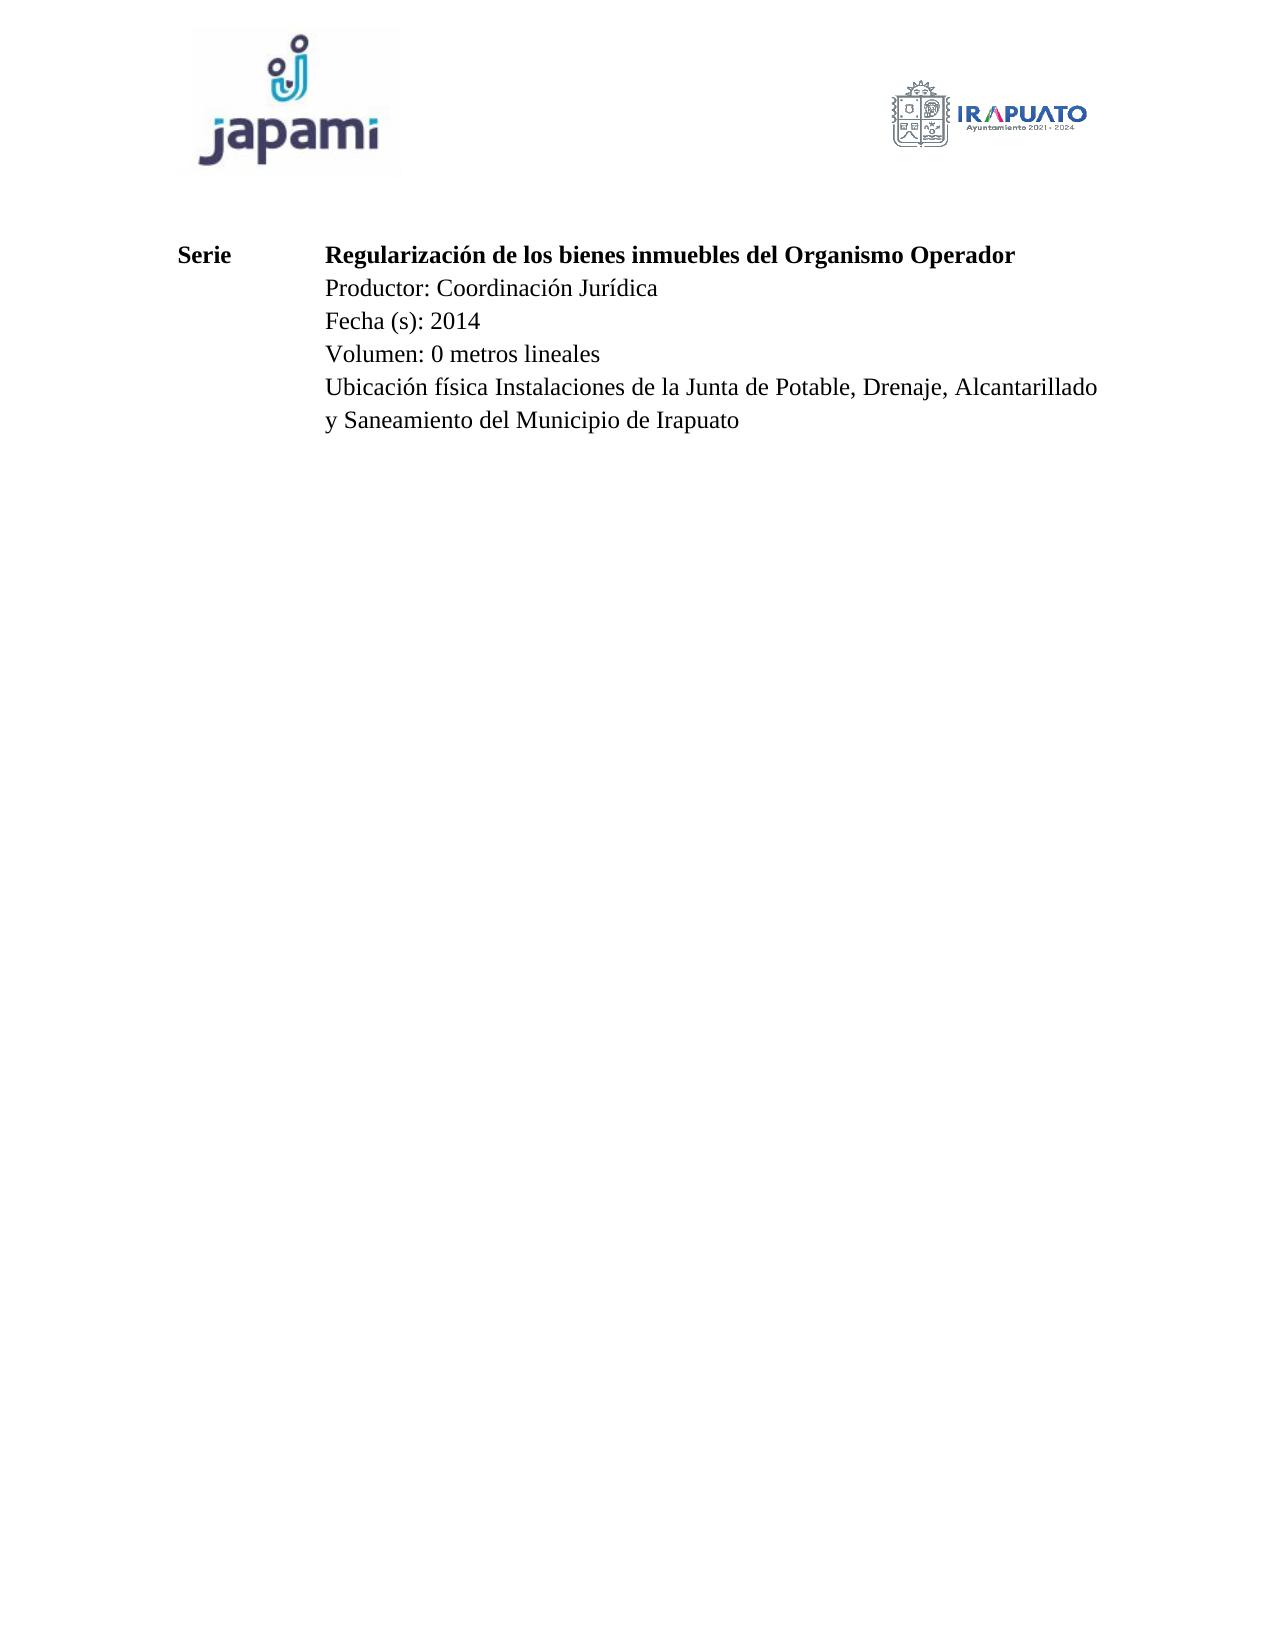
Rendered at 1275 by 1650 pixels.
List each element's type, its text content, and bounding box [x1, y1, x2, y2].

text Serie Regularización de los bienes inmuebles del Organismo Operador [177, 240, 1098, 268]
text Productor: Coordinación Jurídica [177, 273, 1098, 302]
picture [178, 20, 402, 178]
text Fecha (s): 2014 [177, 306, 1098, 334]
text Volumen: 0 metros lineales [177, 339, 1098, 368]
text Ubicación física Instalaciones de la Junta de Potable, Drenaje, Alcantarillado y Saneamiento del Municipio de Irapuato [325, 372, 1098, 434]
picture [857, 23, 1121, 204]
